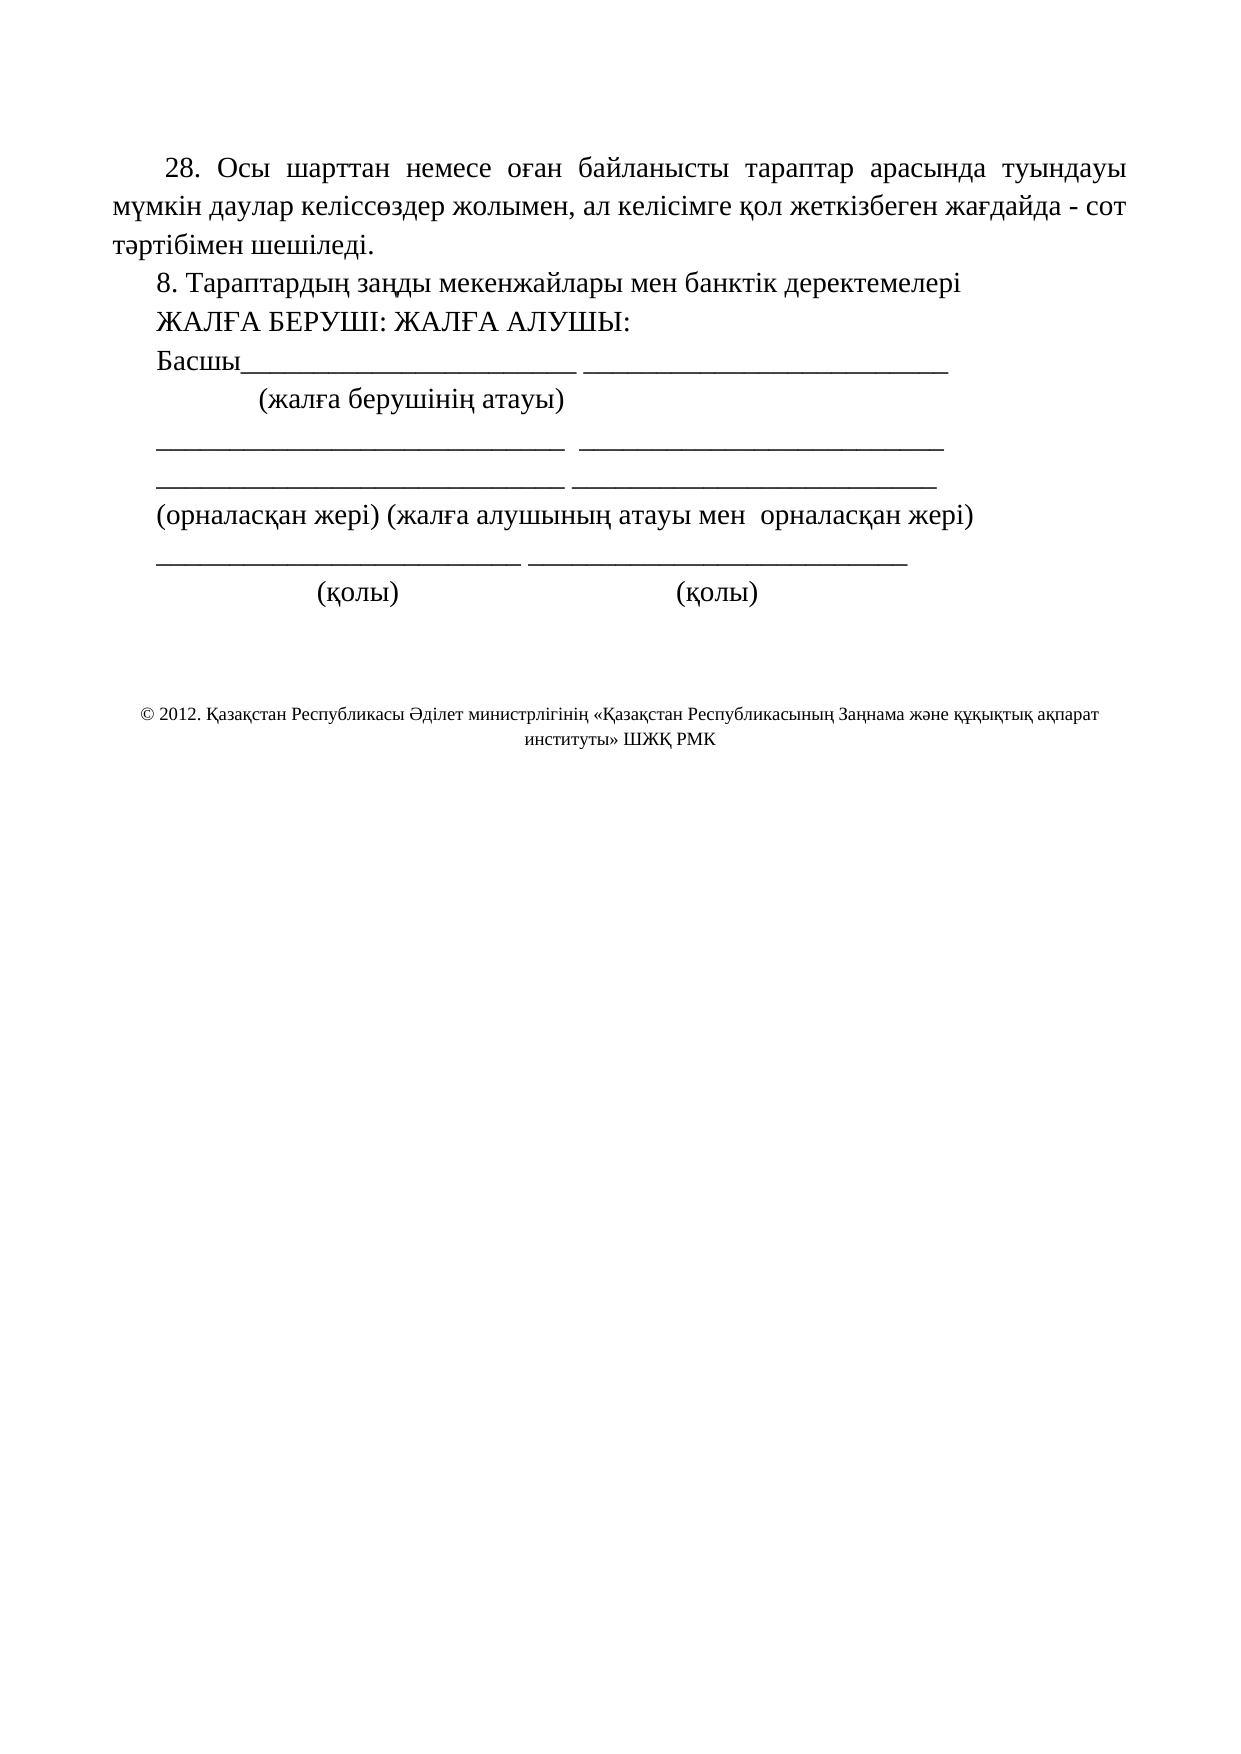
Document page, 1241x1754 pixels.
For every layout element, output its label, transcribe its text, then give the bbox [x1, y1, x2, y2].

text © 2012. Қазақстан Республикасы Әділет министрлігінің «Қазақстан Республикасының Заңнама және құқықтық ақпарат институты» ШЖҚ РМК [112, 703, 1128, 749]
text (қолы) (қолы) [112, 574, 1128, 607]
text (орналасқан жері) (жалға алушының атауы мен орналасқан жері) [112, 497, 1128, 530]
text ЖАЛҒА БЕРУШІ: ЖАЛҒА АЛУШЫ: [112, 304, 1128, 338]
text 28. Осы шарттан немесе оған байланысты тараптар арасында туындауы мүмкін даулар келіссөздер жолымен, ал келісімге қол жеткізбеген жағдайда - сот тәртібімен шешіледі. [112, 150, 1128, 261]
text 8. Тараптардың заңды мекенжайлары мен банктік деректемелері [112, 266, 1128, 299]
text (жалға берушінің атауы) [112, 381, 1128, 415]
text ____________________________ _________________________ [112, 458, 1128, 492]
text Басшы_______________________ _________________________ [112, 343, 1128, 376]
text ____________________________ _________________________ [112, 420, 1128, 453]
text _________________________ __________________________ [112, 535, 1128, 569]
